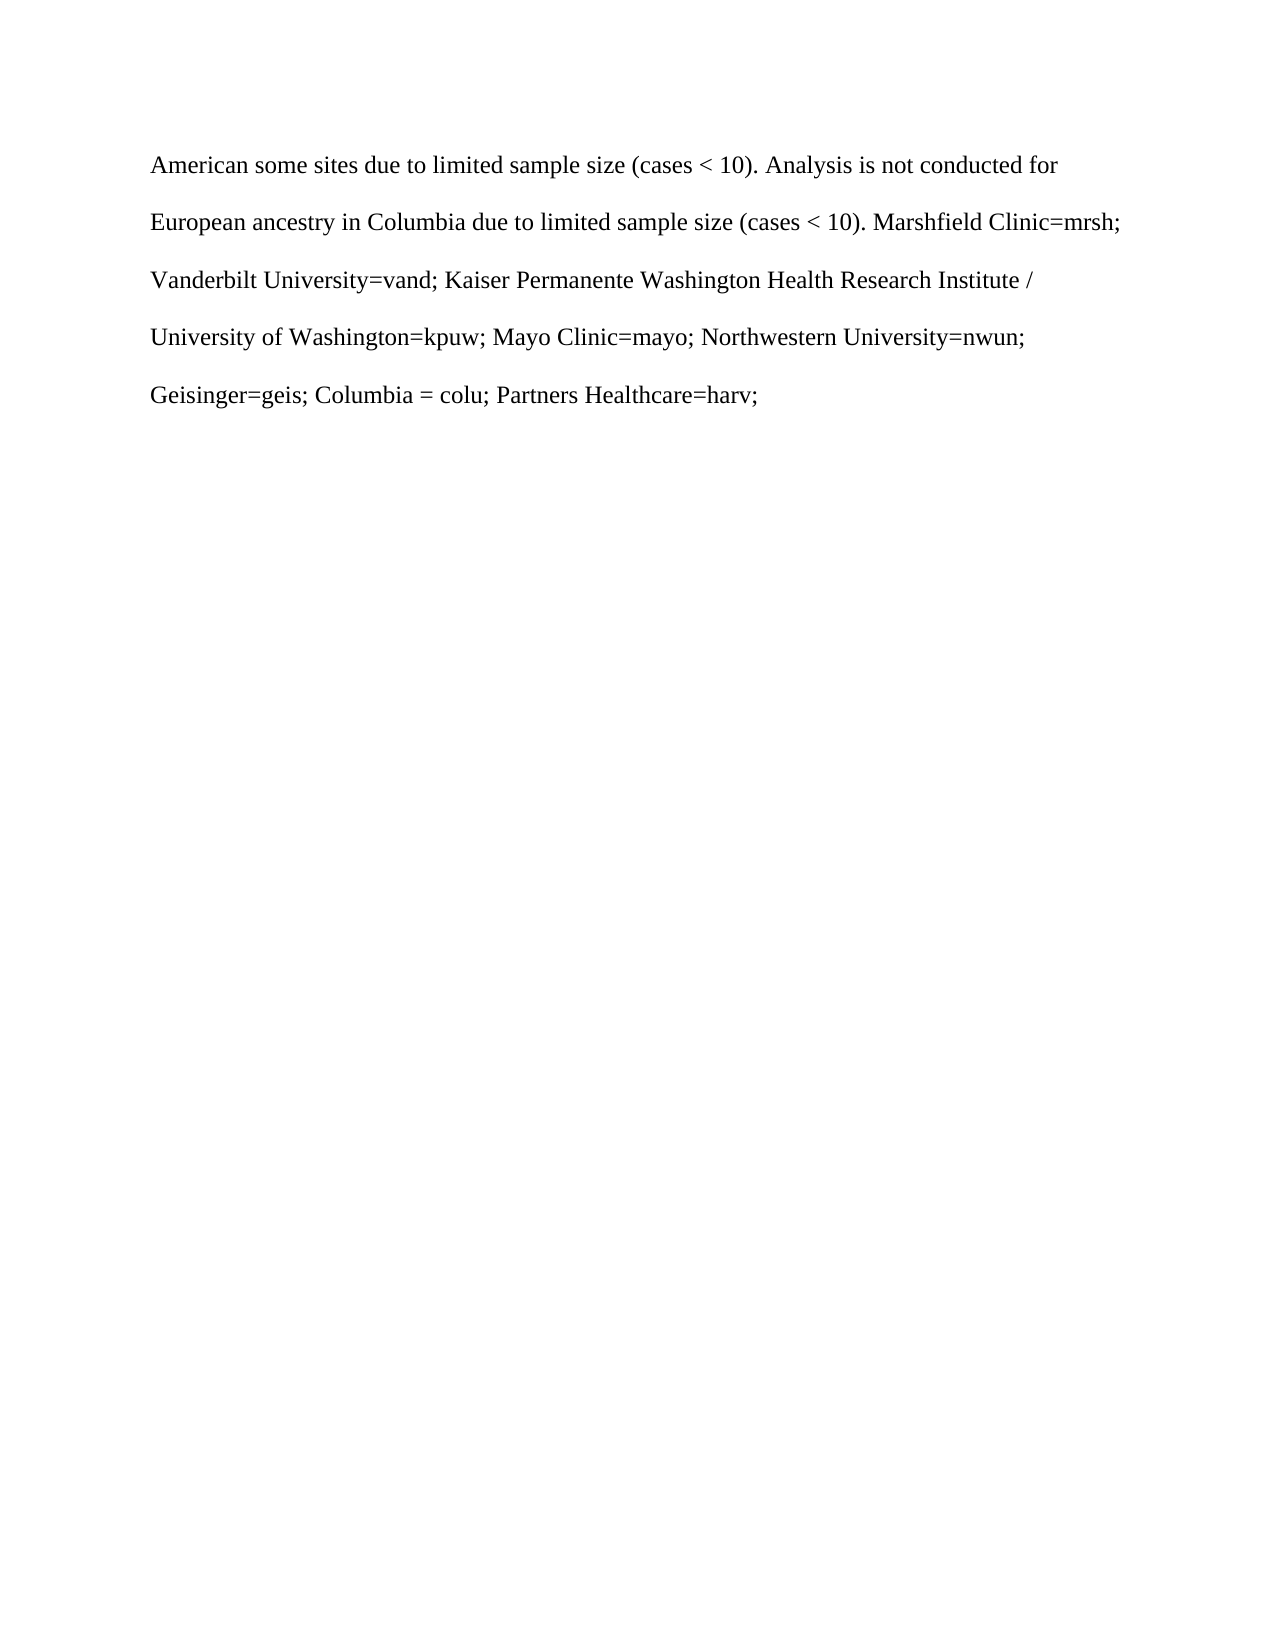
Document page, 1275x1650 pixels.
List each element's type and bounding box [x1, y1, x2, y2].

text [150, 150, 1125, 409]
